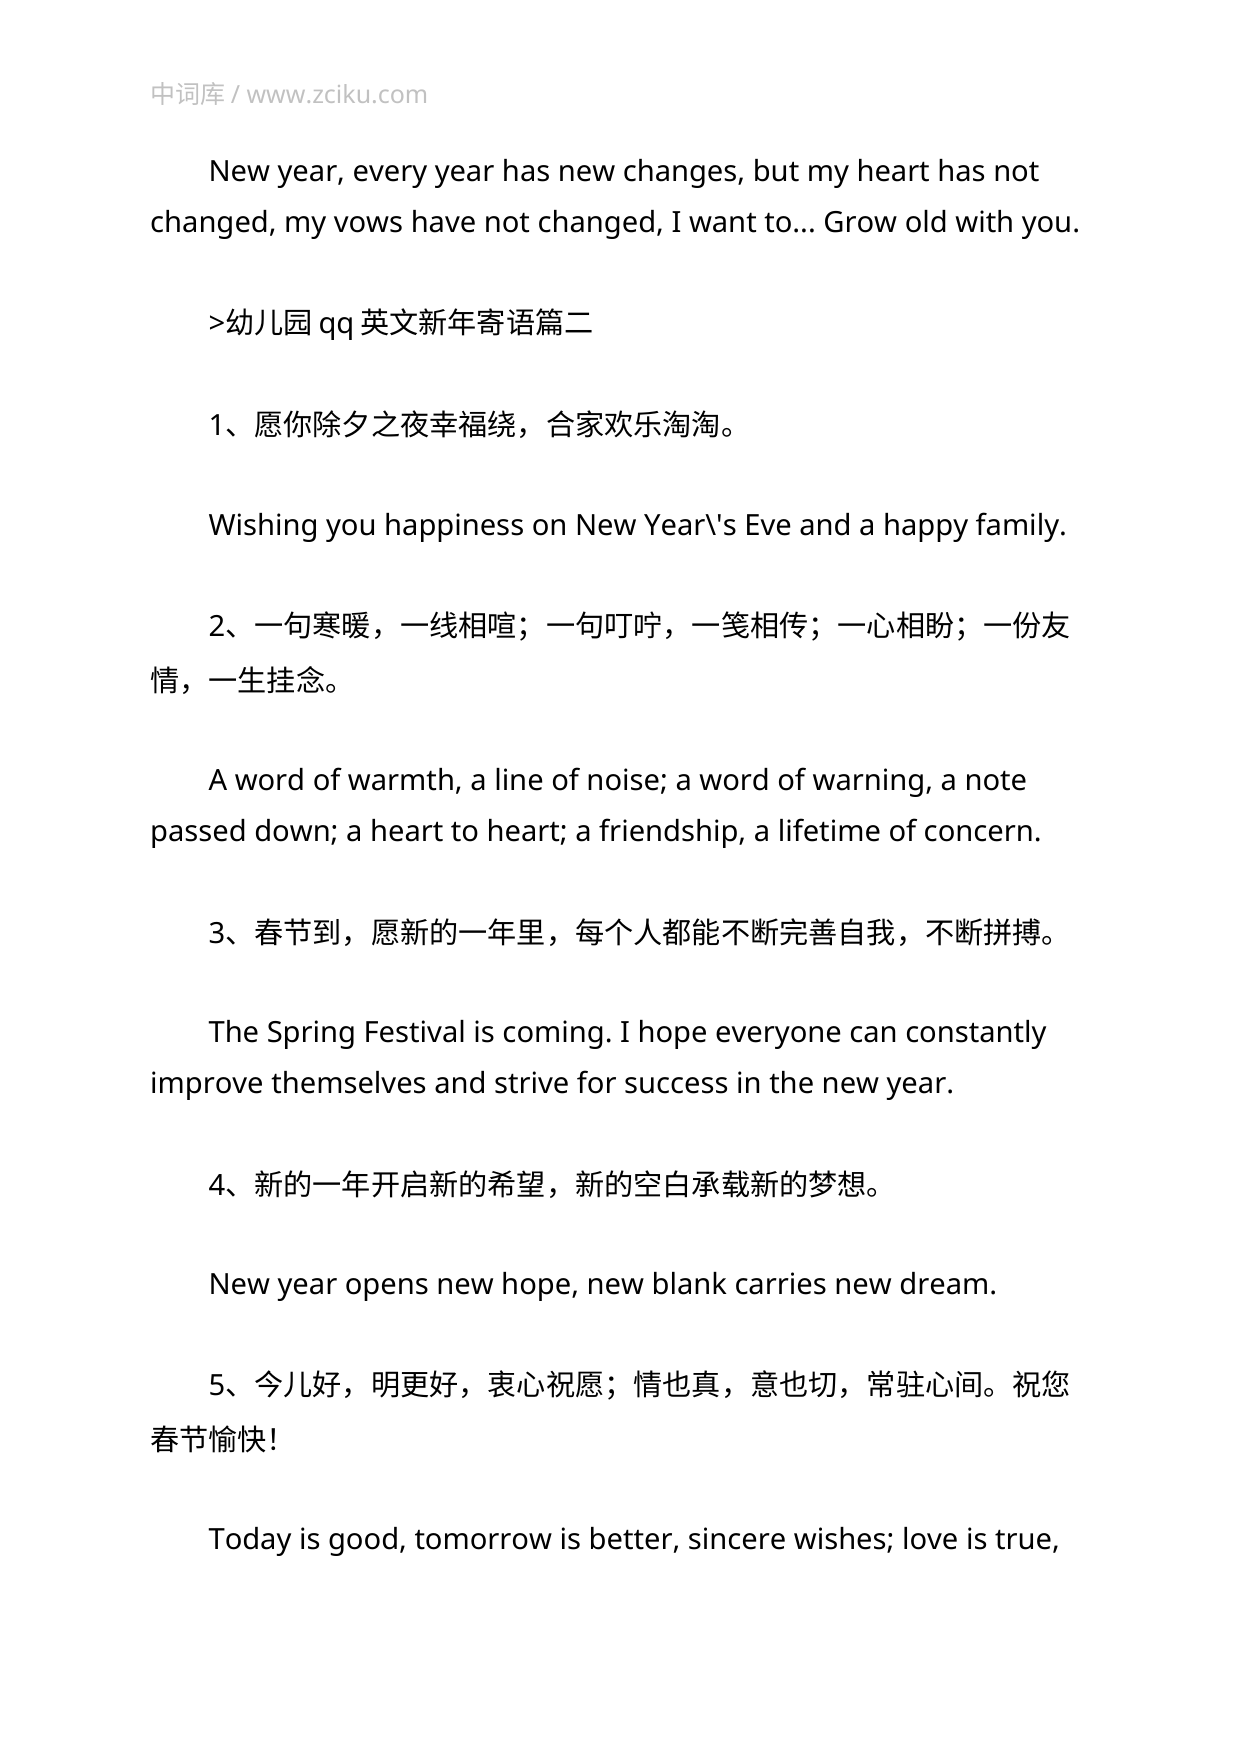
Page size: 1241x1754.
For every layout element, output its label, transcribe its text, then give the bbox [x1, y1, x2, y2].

text The Spring Festival is coming. I hope everyone can constantly improve themselves and strive for success in the new year. [150, 1011, 1090, 1102]
text A word of warmth, a line of noise; a word of warning, a note passed down; a heart to heart; a friendship, a lifetime of concern. [150, 759, 1090, 850]
text New year opens new hope, new blank carries new dream. [150, 1263, 1090, 1303]
text 1、愿你除夕之夜幸福绕，合家欢乐淘淘。 [150, 402, 1090, 444]
text 4、新的一年开启新的希望，新的空白承载新的梦想。 [150, 1161, 1090, 1203]
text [150, 1518, 1090, 1558]
text New year, every year has new changes, but my heart has not changed, my vows have not changed, I want to... Grow old with you. [150, 150, 1090, 241]
text 5、今儿好，明更好，衷心祝愿；情也真，意也切，常驻心间。祝您春节愉快！ [150, 1362, 1090, 1459]
text 2、一句寒暖，一线相喧；一句叮咛，一笺相传；一心相盼；一份友情，一生挂念。 [150, 602, 1090, 700]
text >幼儿园qq英文新年寄语篇二 [150, 300, 1090, 342]
text 3、春节到，愿新的一年里，每个人都能不断完善自我，不断拼搏。 [150, 909, 1090, 952]
text Wishing you happiness on New Year\'s Eve and a happy family. [150, 504, 1090, 544]
